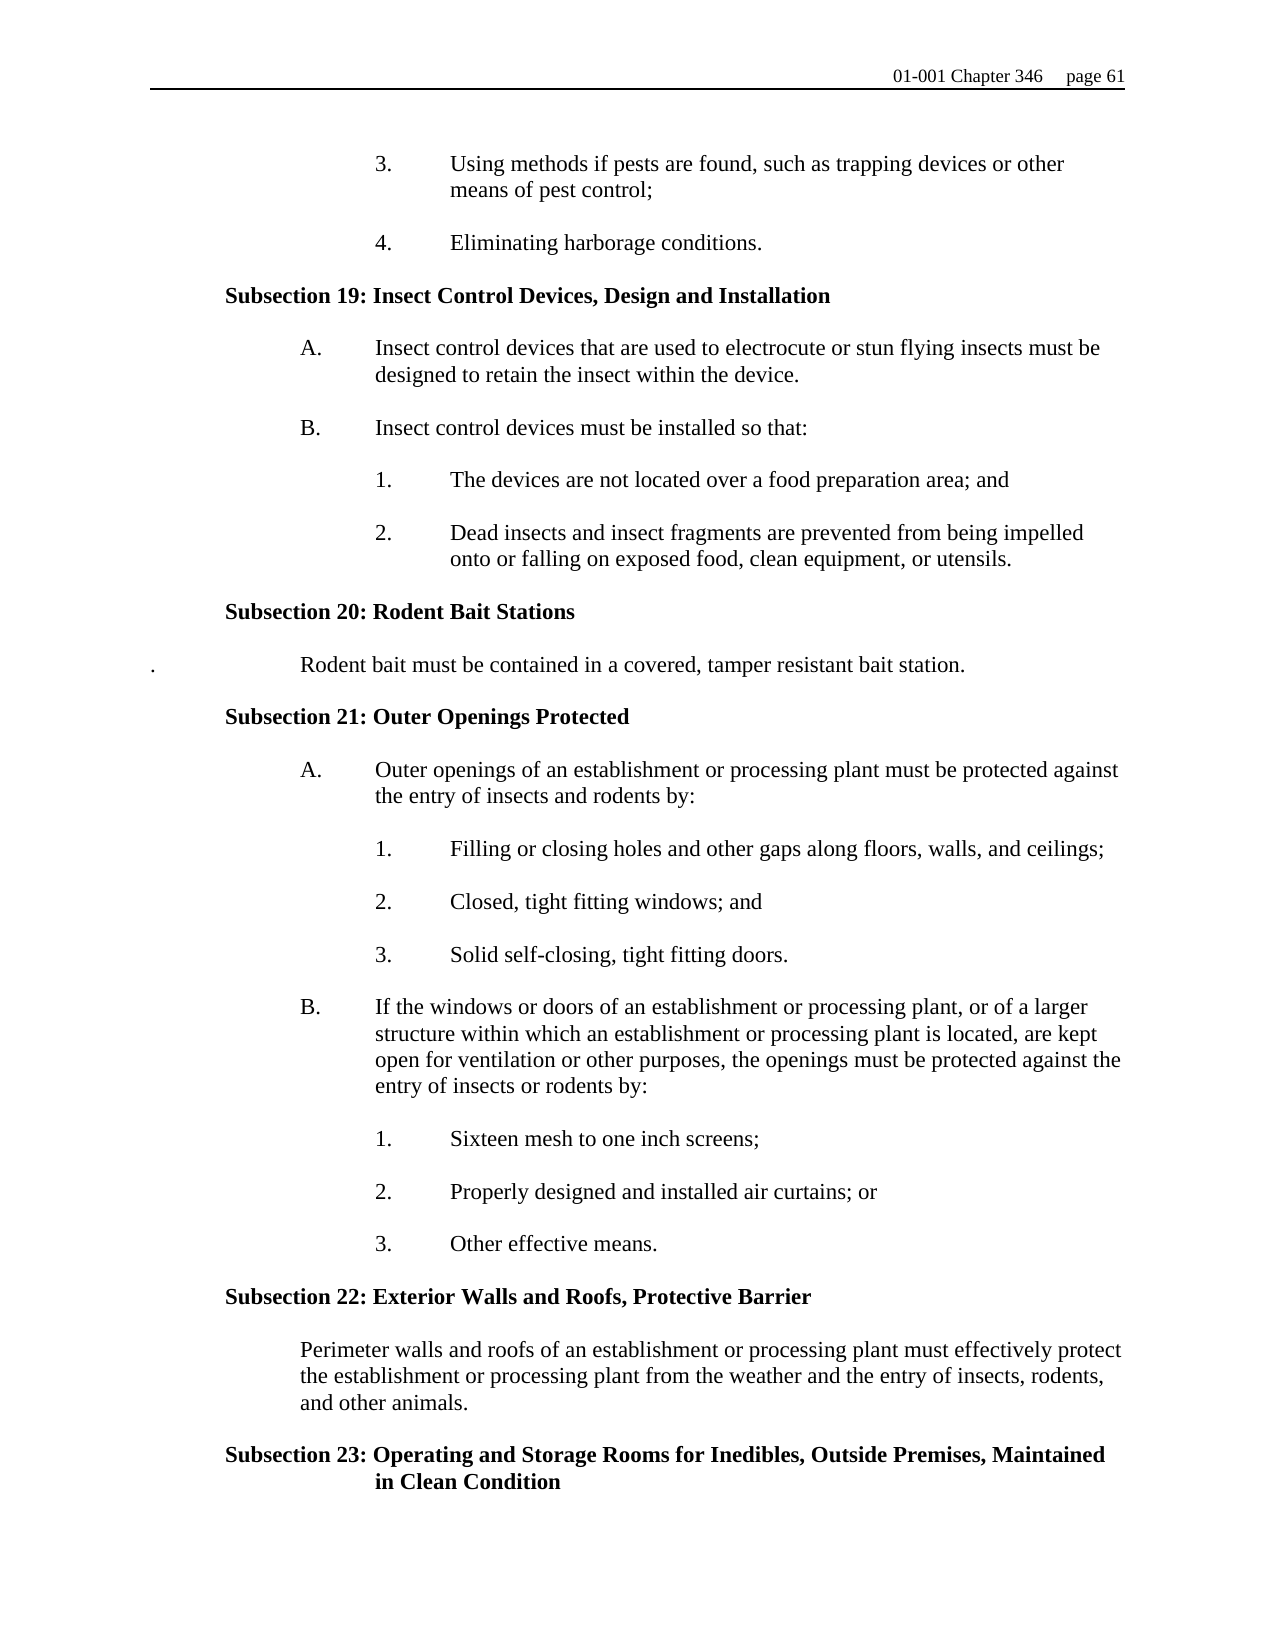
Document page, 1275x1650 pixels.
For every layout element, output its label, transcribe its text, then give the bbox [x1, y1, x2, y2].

text . Rodent bait must be contained in a covered, tamper resistant bait station. [150, 651, 1125, 677]
text Subsection 23: Operating and Storage Rooms for Inedibles, Outside Premises, Maintained in Clean Condition [150, 1441, 1125, 1494]
text 3. Solid self-closing, tight fitting doors. [150, 941, 1125, 967]
text A. Insect control devices that are used to electrocute or stun flying insects must be designed to retain the insect within the device. [150, 334, 1125, 387]
text Subsection 22: Exterior Walls and Roofs, Protective Barrier [150, 1283, 1125, 1309]
text 1. Sixteen mesh to one inch screens; [150, 1125, 1125, 1151]
text Subsection 20: Rodent Bait Stations [150, 598, 1125, 624]
text 1. The devices are not located over a food preparation area; and [150, 466, 1125, 493]
text A. Outer openings of an establishment or processing plant must be protected against the entry of insects and rodents by: [150, 756, 1125, 809]
text Subsection 21: Outer Openings Protected [150, 703, 1125, 730]
text B. Insect control devices must be installed so that: [150, 413, 1125, 440]
text 2. Dead insects and insect fragments are prevented from being impelled onto or falling on exposed food, clean equipment, or utensils. [150, 519, 1125, 572]
text 4. Eliminating harborage conditions. [150, 229, 1125, 255]
text 2. Closed, tight fitting windows; and [150, 888, 1125, 914]
text 3. Other effective means. [150, 1231, 1125, 1257]
text 2. Properly designed and installed air curtains; or [150, 1178, 1125, 1204]
text 1. Filling or closing holes and other gaps along floors, walls, and ceilings; [150, 835, 1125, 862]
text 3. Using methods if pests are found, such as trapping devices or other means of pest control; [150, 150, 1125, 203]
text Perimeter walls and roofs of an establishment or processing plant must effectively protect the establishment or processing plant from the weather and the entry of insects, rodents, and other animals. [150, 1336, 1125, 1415]
text B. If the windows or doors of an establishment or processing plant, or of a larger structure within which an establishment or processing plant is located, are kept open for ventilation or other purposes, the openings must be protected against the entry of insects or rodents by: [150, 993, 1125, 1099]
text Subsection 19: Insect Control Devices, Design and Installation [150, 282, 1125, 308]
